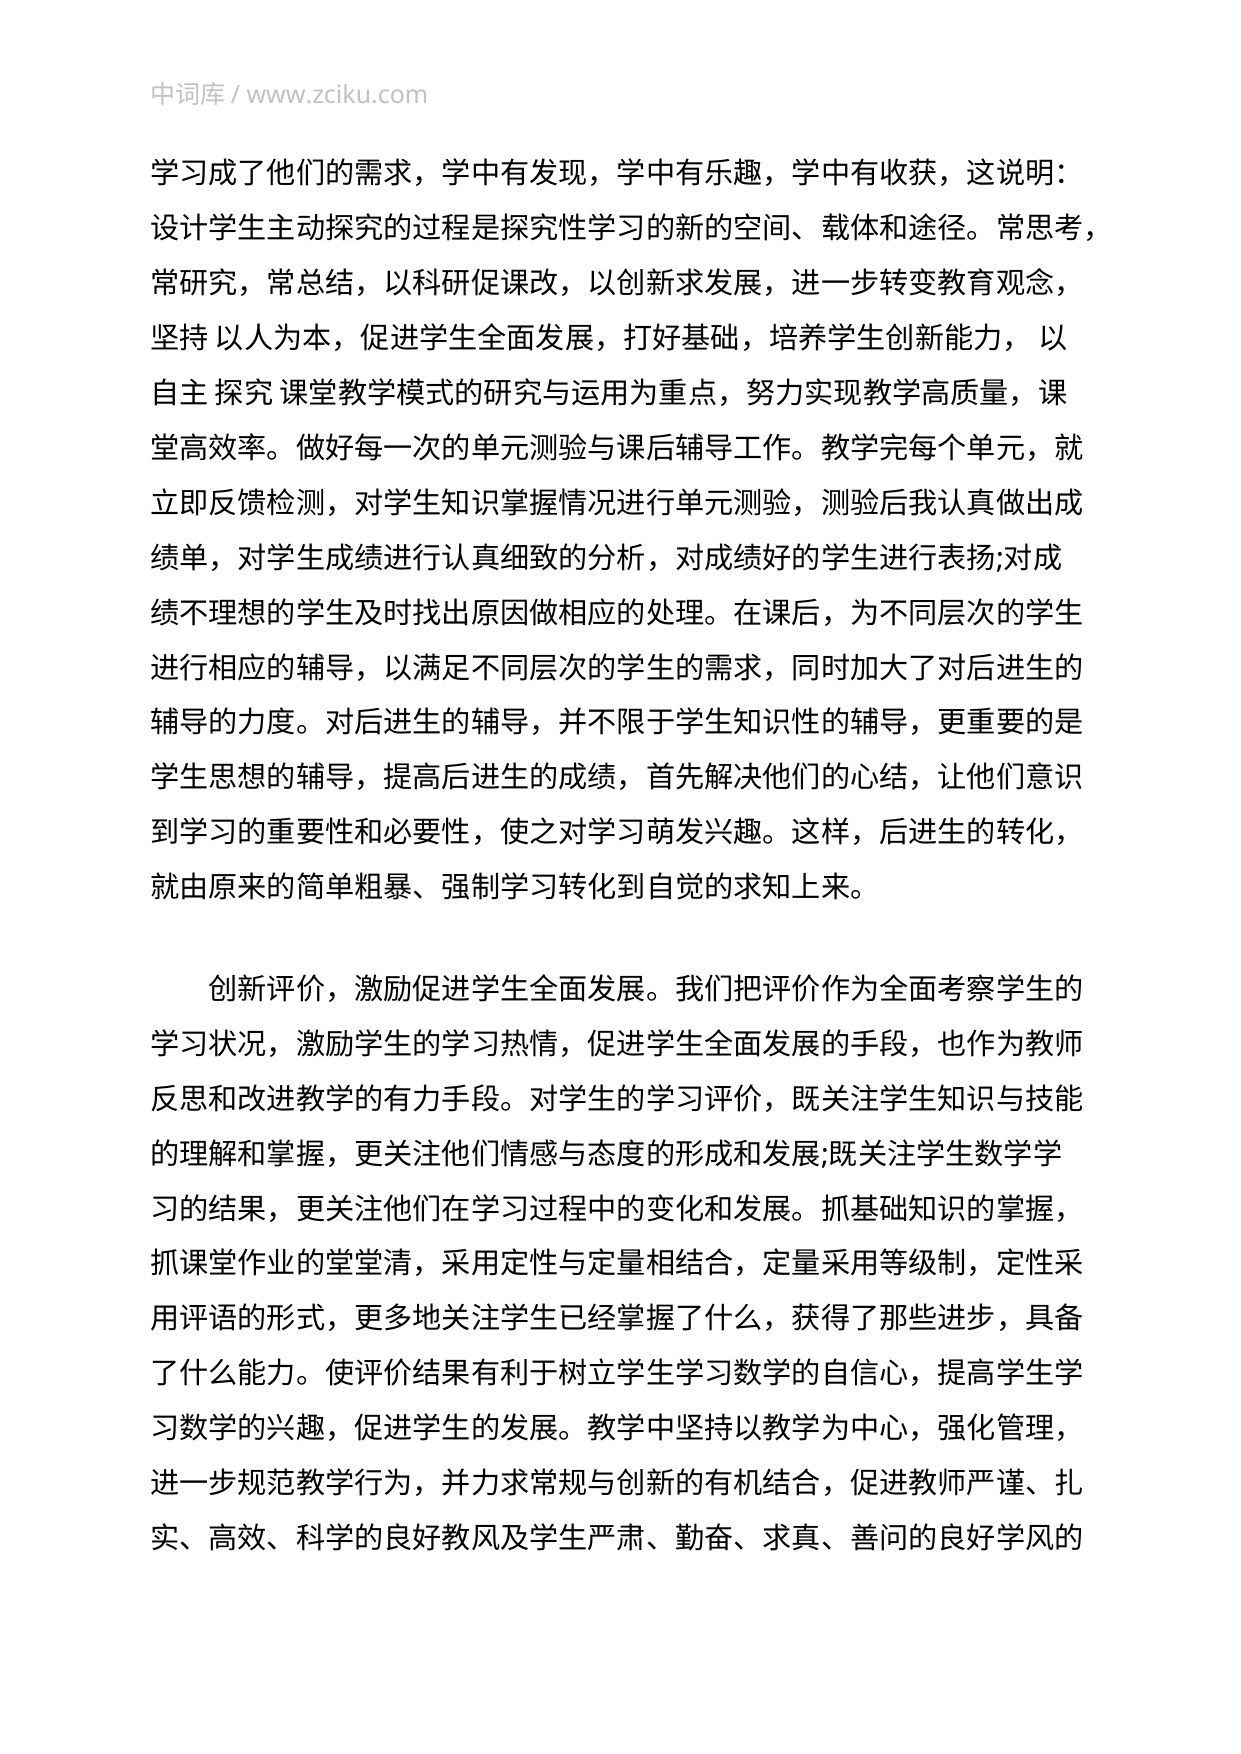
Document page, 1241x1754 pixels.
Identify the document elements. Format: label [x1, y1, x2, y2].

text [150, 966, 1090, 1557]
text [150, 150, 1090, 906]
